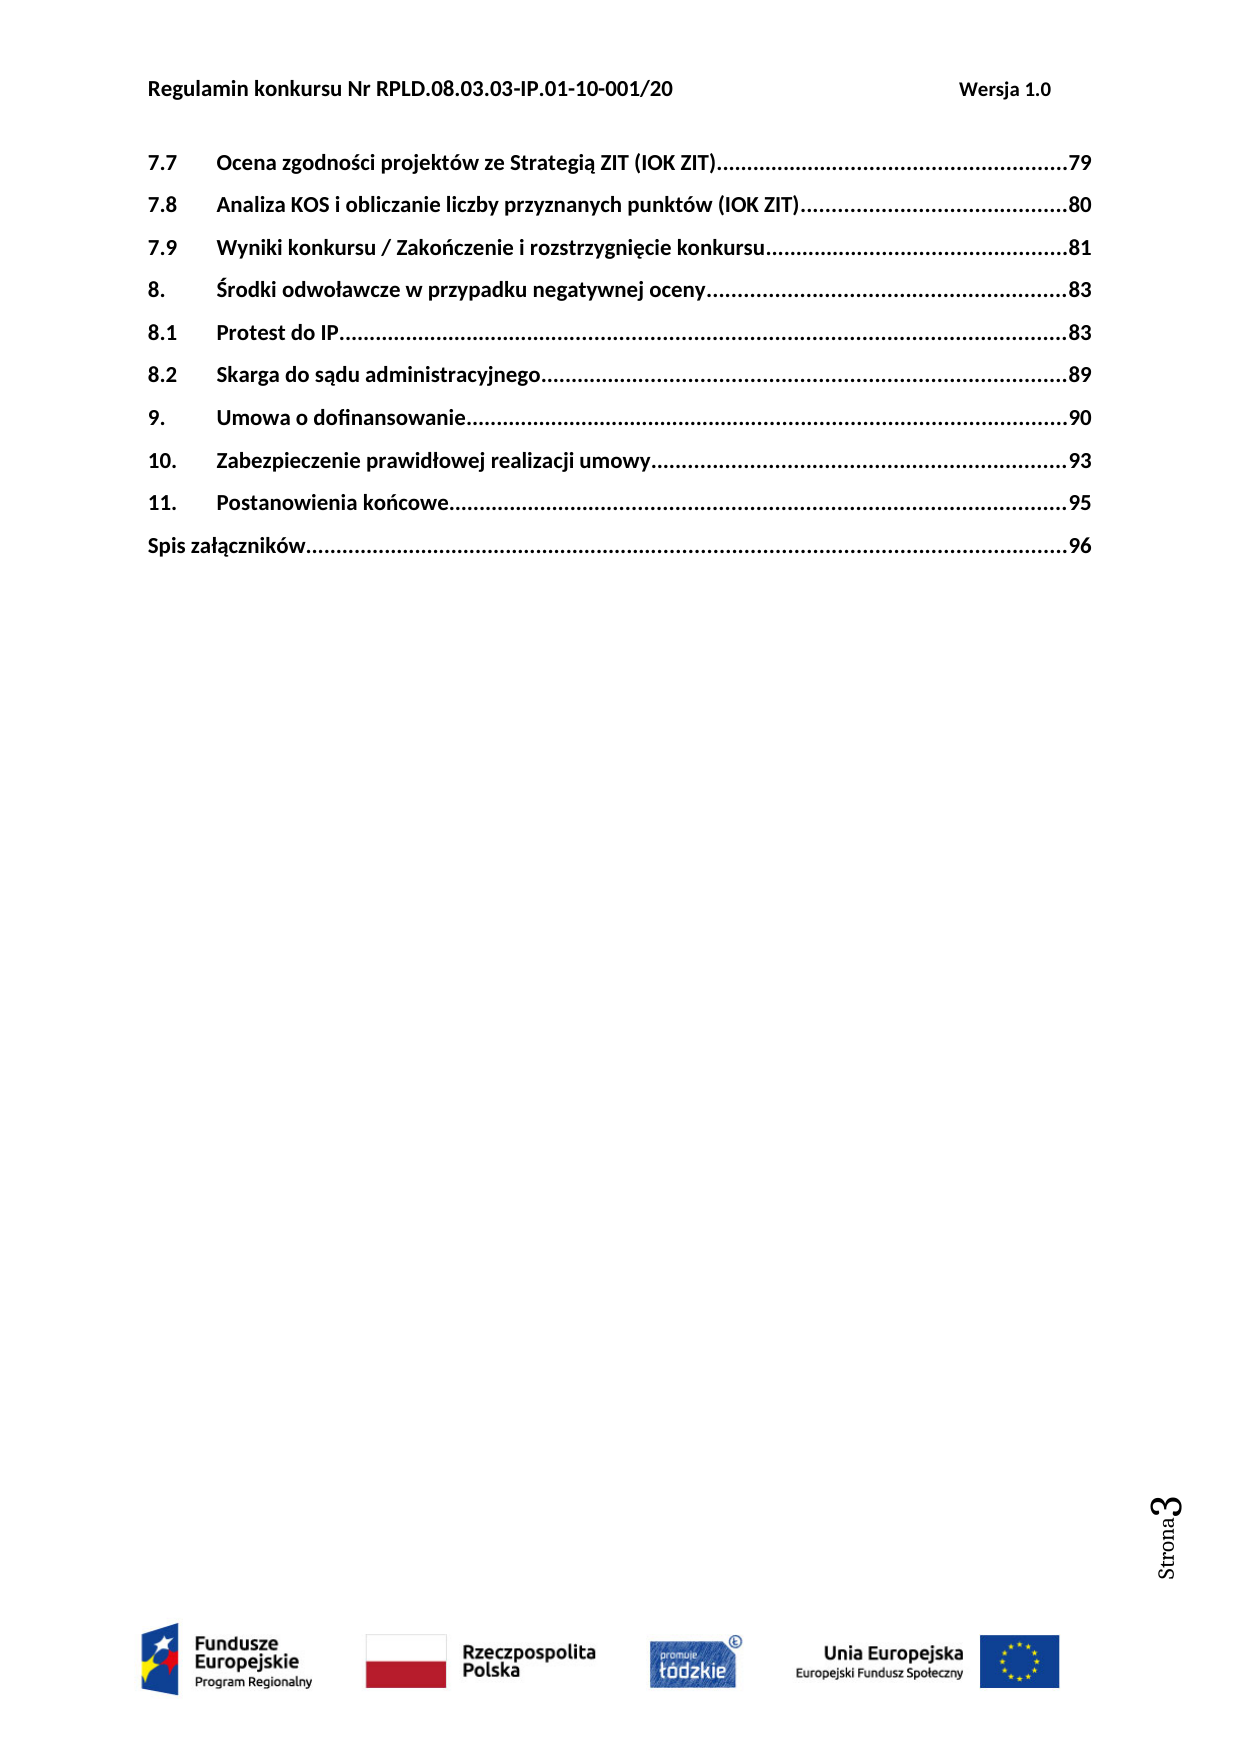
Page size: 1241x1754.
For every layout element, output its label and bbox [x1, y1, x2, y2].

picture [53, 1561, 1105, 1751]
